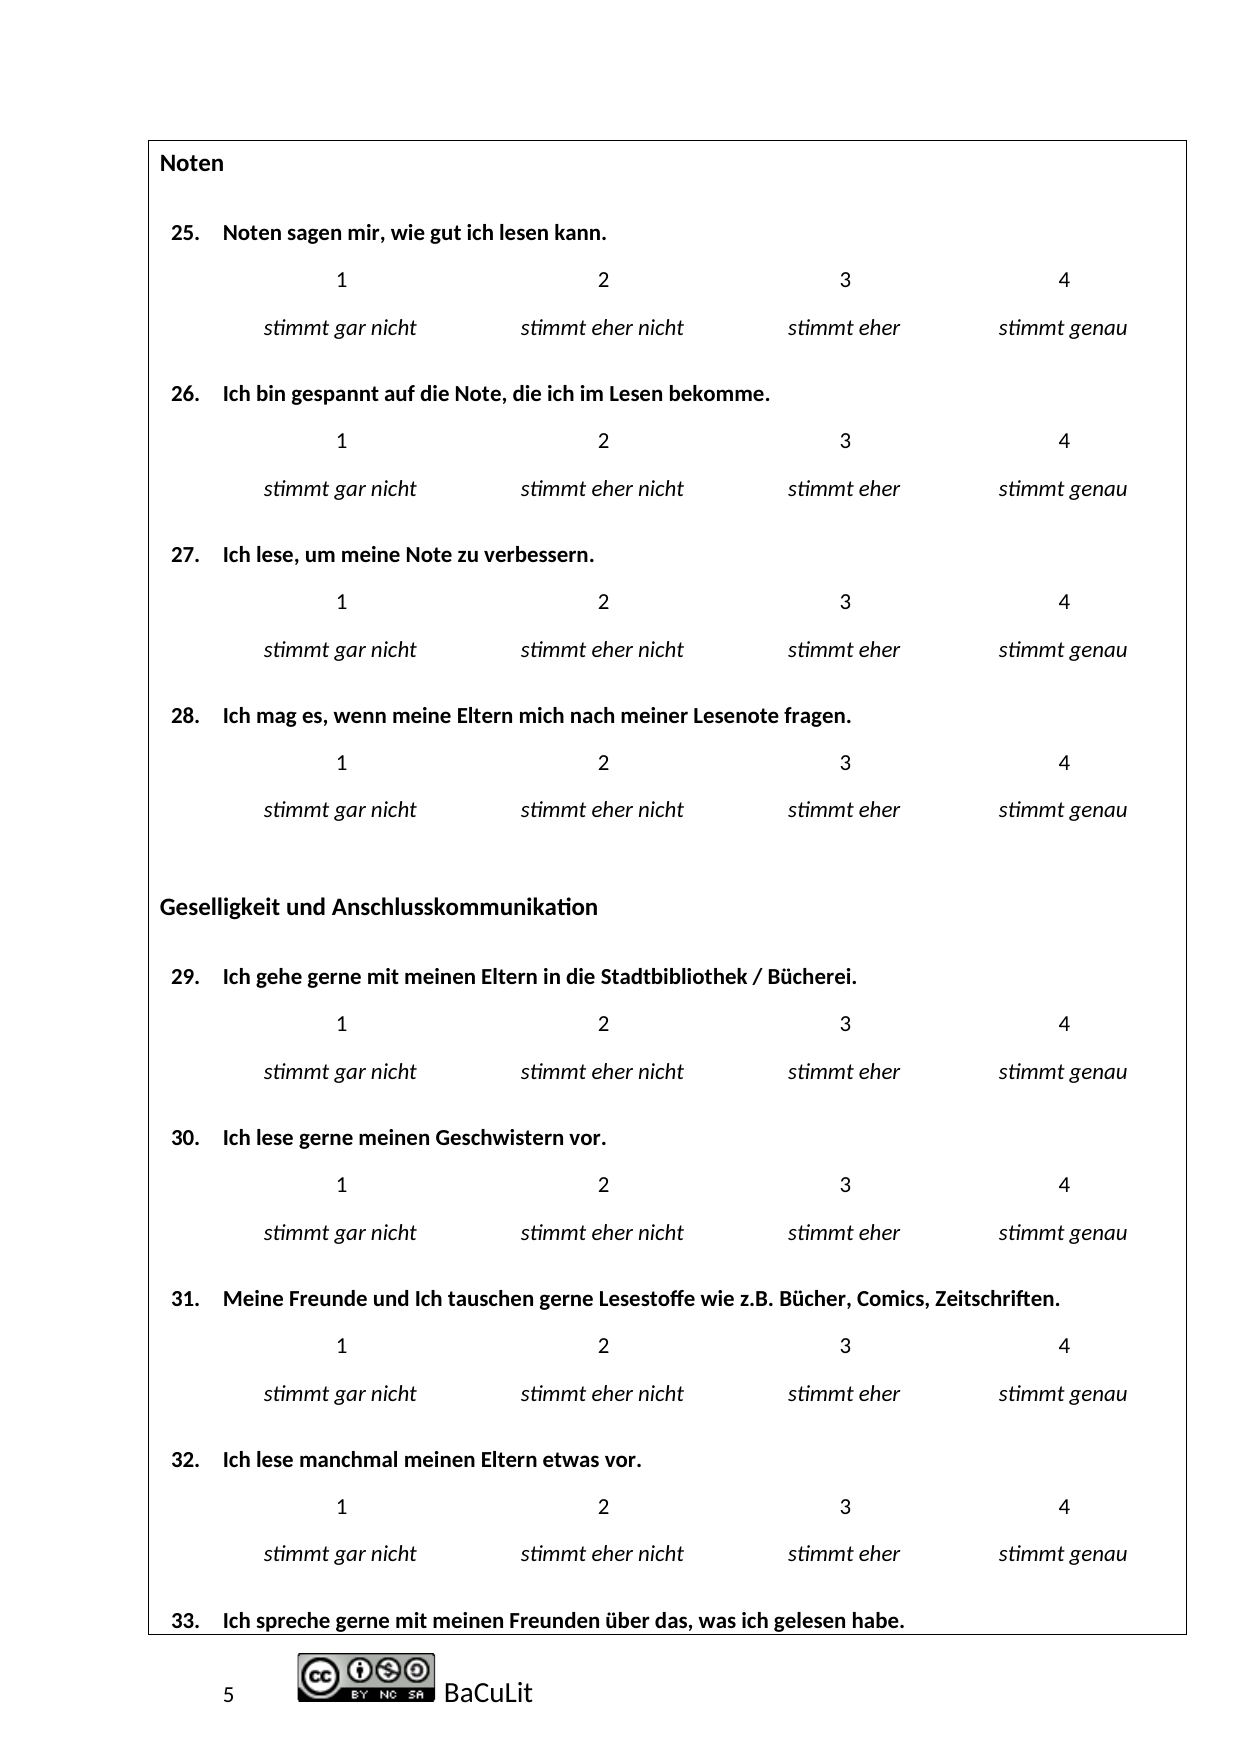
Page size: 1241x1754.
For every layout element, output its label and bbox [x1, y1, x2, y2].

picture [297, 1653, 436, 1702]
table_header [149, 141, 1186, 1634]
